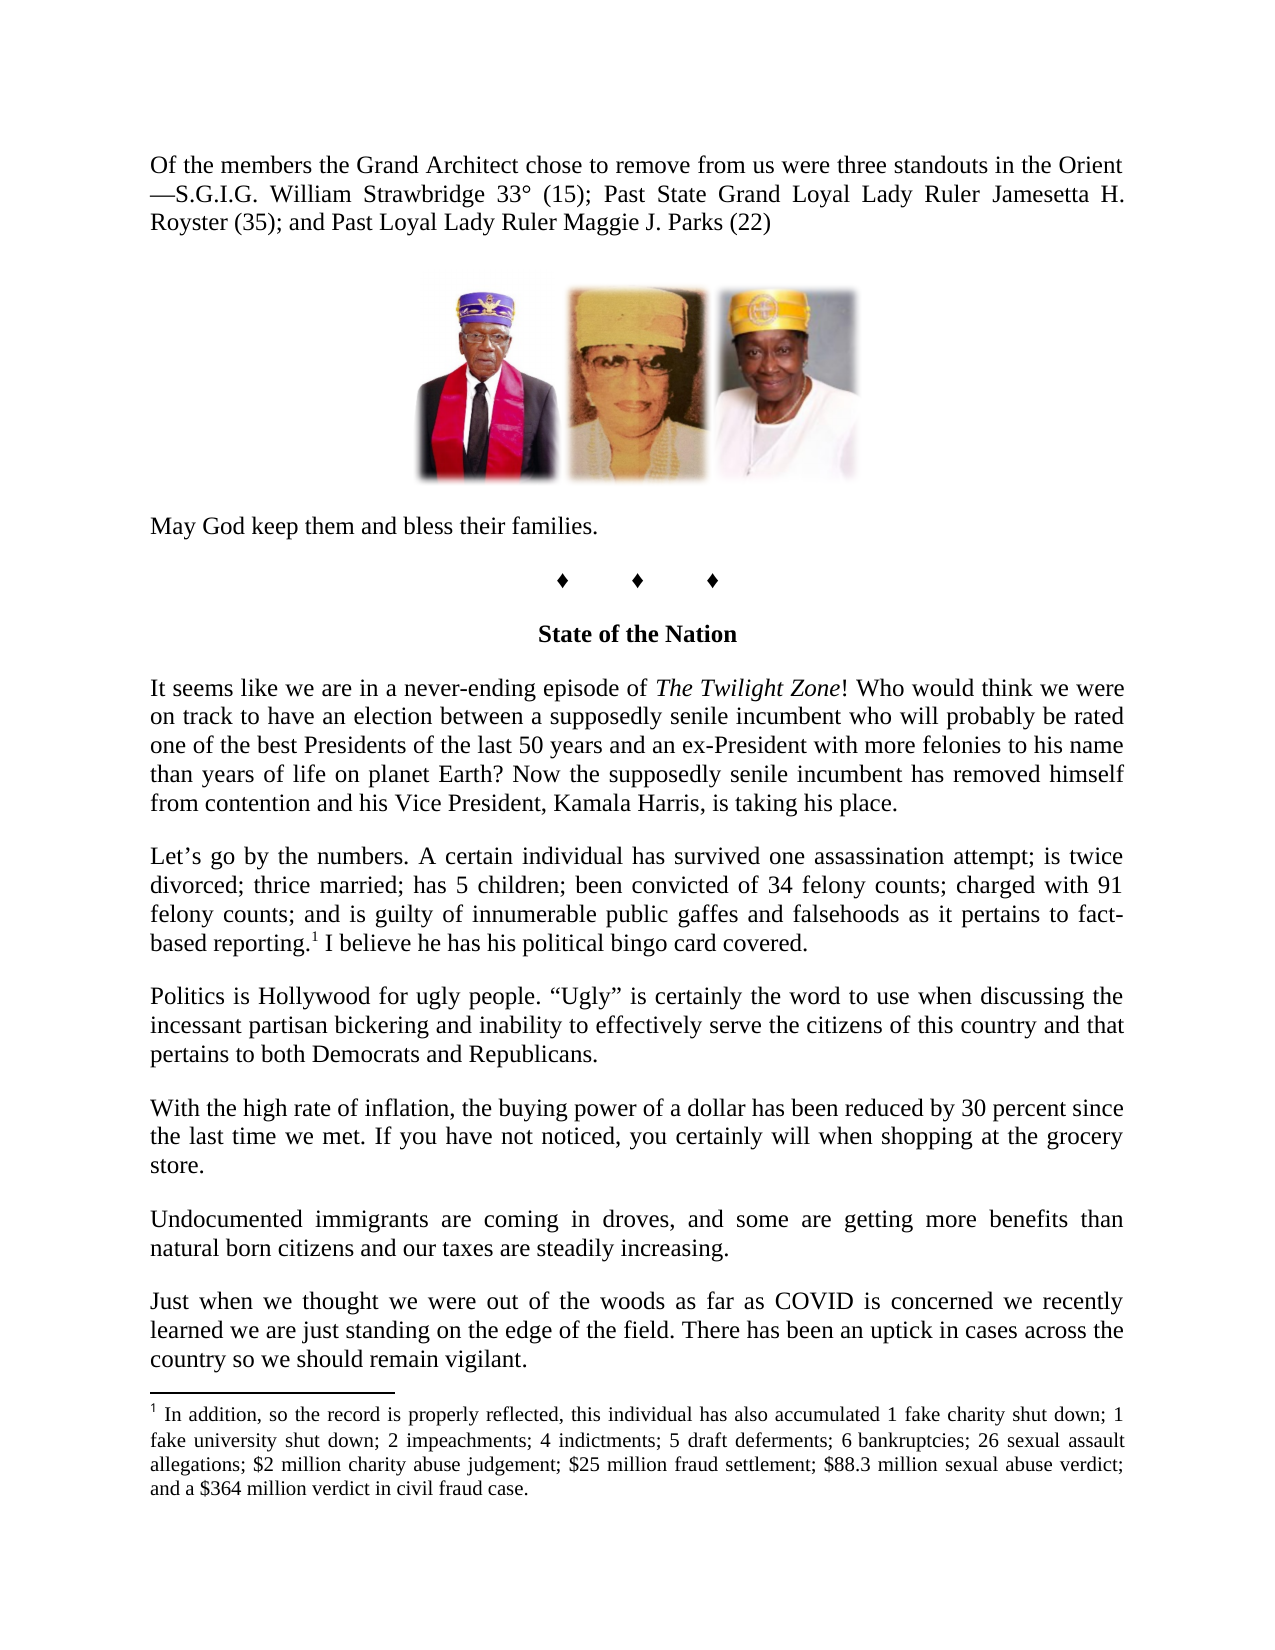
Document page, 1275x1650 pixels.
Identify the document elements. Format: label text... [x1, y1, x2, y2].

picture [725, 296, 850, 473]
picture [575, 295, 700, 474]
text With the high rate of inflation, the buying power of a dollar has been reduced by 30 percent since the last time we met. If you have not noticed, you certainly will when shopping at the grocery store. [150, 1093, 1125, 1179]
text Politics is Hollywood for ugly people. “Ugly” is certainly the word to use when discussing the incessant partisan bickering and inability to effectively serve the citizens of this country and that pertains to both Democrats and Republicans. [150, 981, 1125, 1068]
text ♦ ♦ ♦ [150, 565, 1125, 594]
text Just when we thought we were out of the woods as far as COVID is concerned we recently learned we are just standing on the edge of the field. There has been an uptick in cases across the country so we should remain vigilant. [150, 1286, 1125, 1373]
text It seems like we are in a never-ending episode of The Twilight Zone! Who would think we were on track to have an election between a supposedly senile incumbent who will probably be rated one of the best Presidents of the last 50 years and an ex-President with more felonies to his name than years of life on planet Earth? Now the supposedly senile incumbent has removed himself from contention and his Vice President, Kamala Harris, is taking his place. [150, 673, 1125, 816]
text Let’s go by the numbers. A certain individual has survived one assassination attempt; is twice divorced; thrice married; has 5 children; been convicted of 34 felony counts; charged with 91 felony counts; and is guilty of innumerable public gaffes and falsehoods as it pertains to fact-based reporting. I believe he has his political bingo card covered. [150, 841, 1125, 956]
text State of the Nation [150, 619, 1125, 648]
text Of the members the Grand Architect chose to remove from us were three standouts in the Orient—S.G.I.G. William Strawbridge 33° (15); Past State Grand Loyal Lady Ruler Jamesetta H. Royster (35); and Past Loyal Lady Ruler Maggie J. Parks (22) [150, 150, 1125, 236]
text Undocumented immigrants are coming in droves, and some are getting more benefits than natural born citizens and our taxes are steadily increasing. [150, 1204, 1125, 1261]
text May God keep them and bless their families. [150, 511, 1125, 540]
picture [426, 275, 550, 473]
